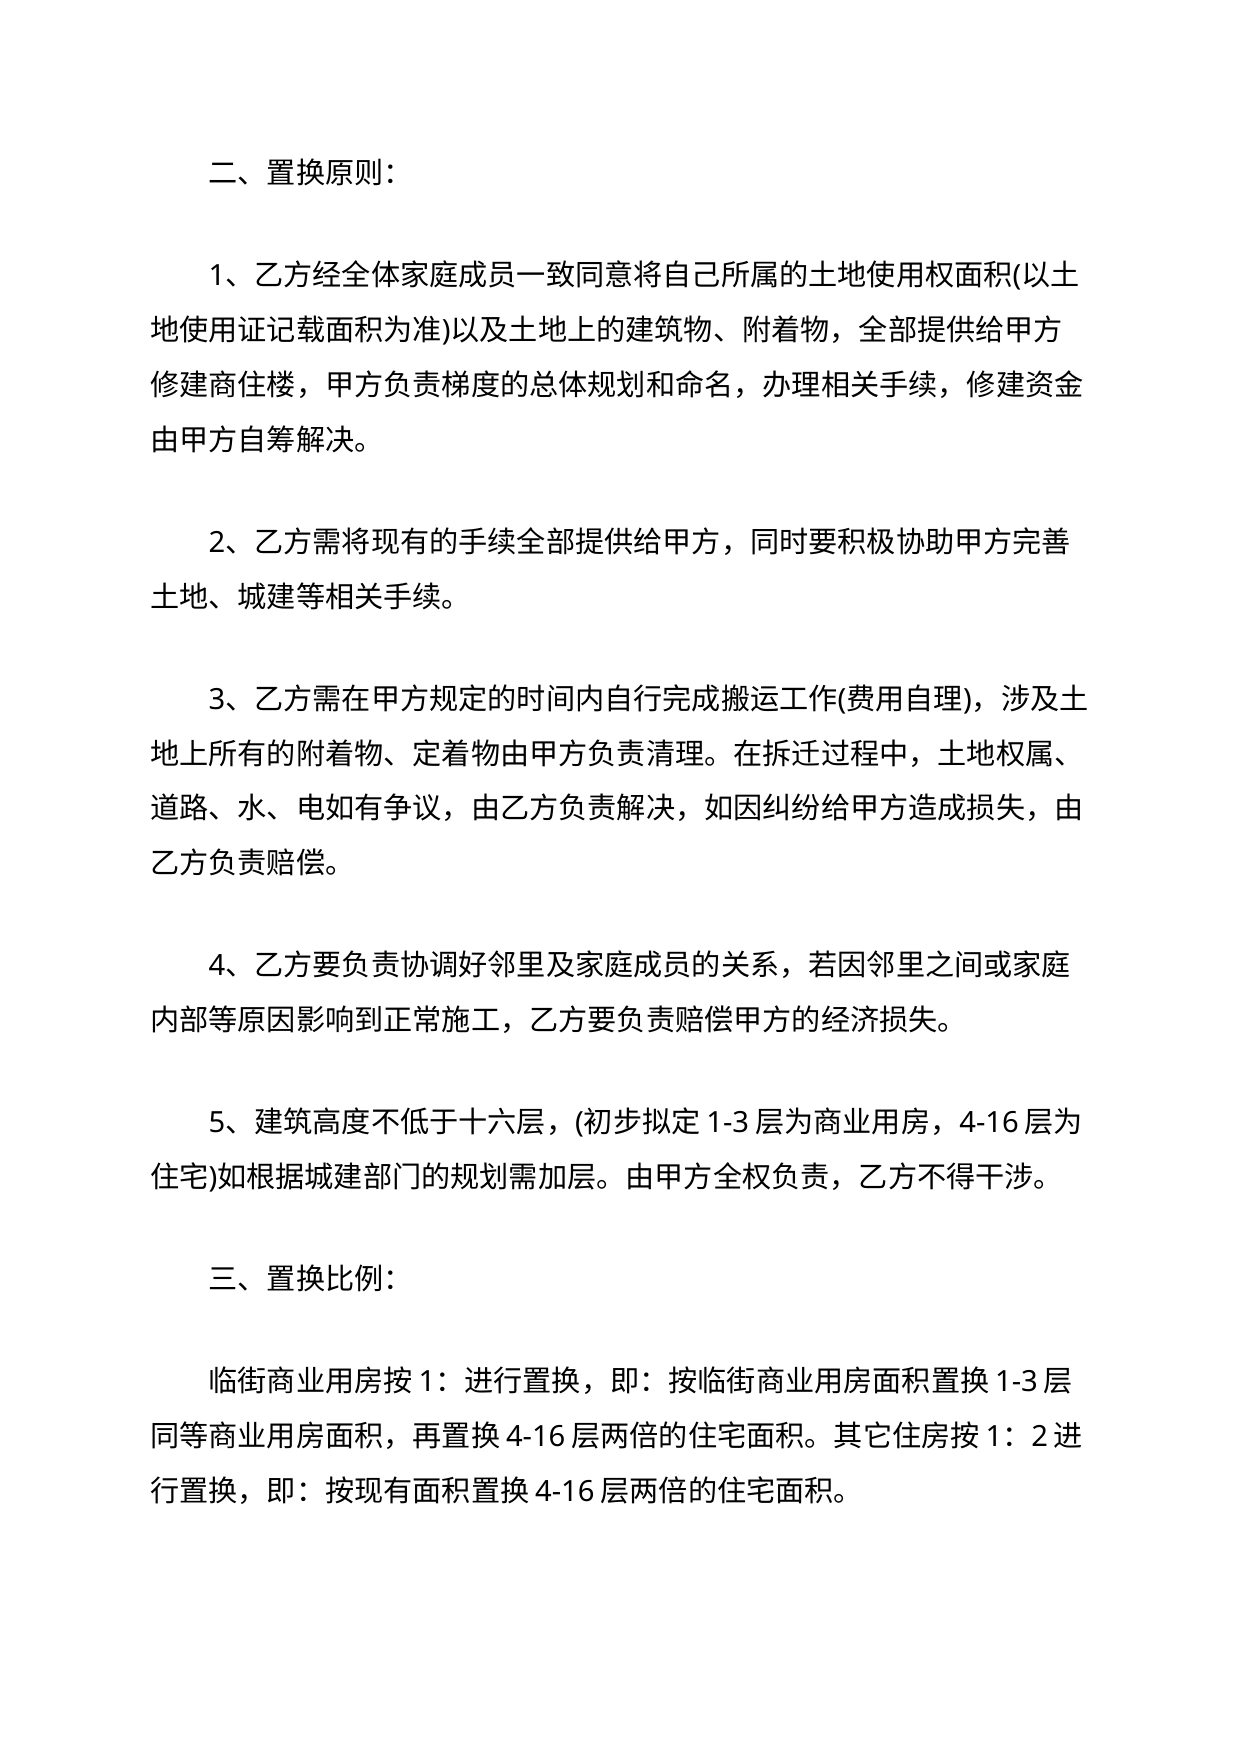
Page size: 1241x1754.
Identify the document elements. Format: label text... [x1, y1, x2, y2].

text 4、乙方要负责协调好邻里及家庭成员的关系，若因邻里之间或家庭内部等原因影响到正常施工，乙方要负责赔偿甲方的经济损失。 [150, 942, 1090, 1039]
text 二、置换原则： [150, 150, 1090, 192]
text 三、置换比例： [150, 1256, 1090, 1298]
text 3、乙方需在甲方规定的时间内自行完成搬运工作(费用自理)，涉及土地上所有的附着物、定着物由甲方负责清理。在拆迁过程中，土地权属、道路、水、电如有争议，由乙方负责解决，如因纠纷给甲方造成损失，由乙方负责赔偿。 [150, 675, 1090, 882]
text 1、乙方经全体家庭成员一致同意将自己所属的土地使用权面积(以土地使用证记载面积为准)以及土地上的建筑物、附着物，全部提供给甲方修建商住楼，甲方负责梯度的总体规划和命名，办理相关手续，修建资金由甲方自筹解决。 [150, 252, 1090, 459]
text 临街商业用房按1：进行置换，即：按临街商业用房面积置换1-3层同等商业用房面积，再置换4-16层两倍的住宅面积。其它住房按1：2进行置换，即：按现有面积置换4-16层两倍的住宅面积。 [150, 1357, 1090, 1510]
text 2、乙方需将现有的手续全部提供给甲方，同时要积极协助甲方完善土地、城建等相关手续。 [150, 518, 1090, 616]
text 5、建筑高度不低于十六层，(初步拟定1-3层为商业用房，4-16层为住宅)如根据城建部门的规划需加层。由甲方全权负责，乙方不得干涉。 [150, 1098, 1090, 1196]
